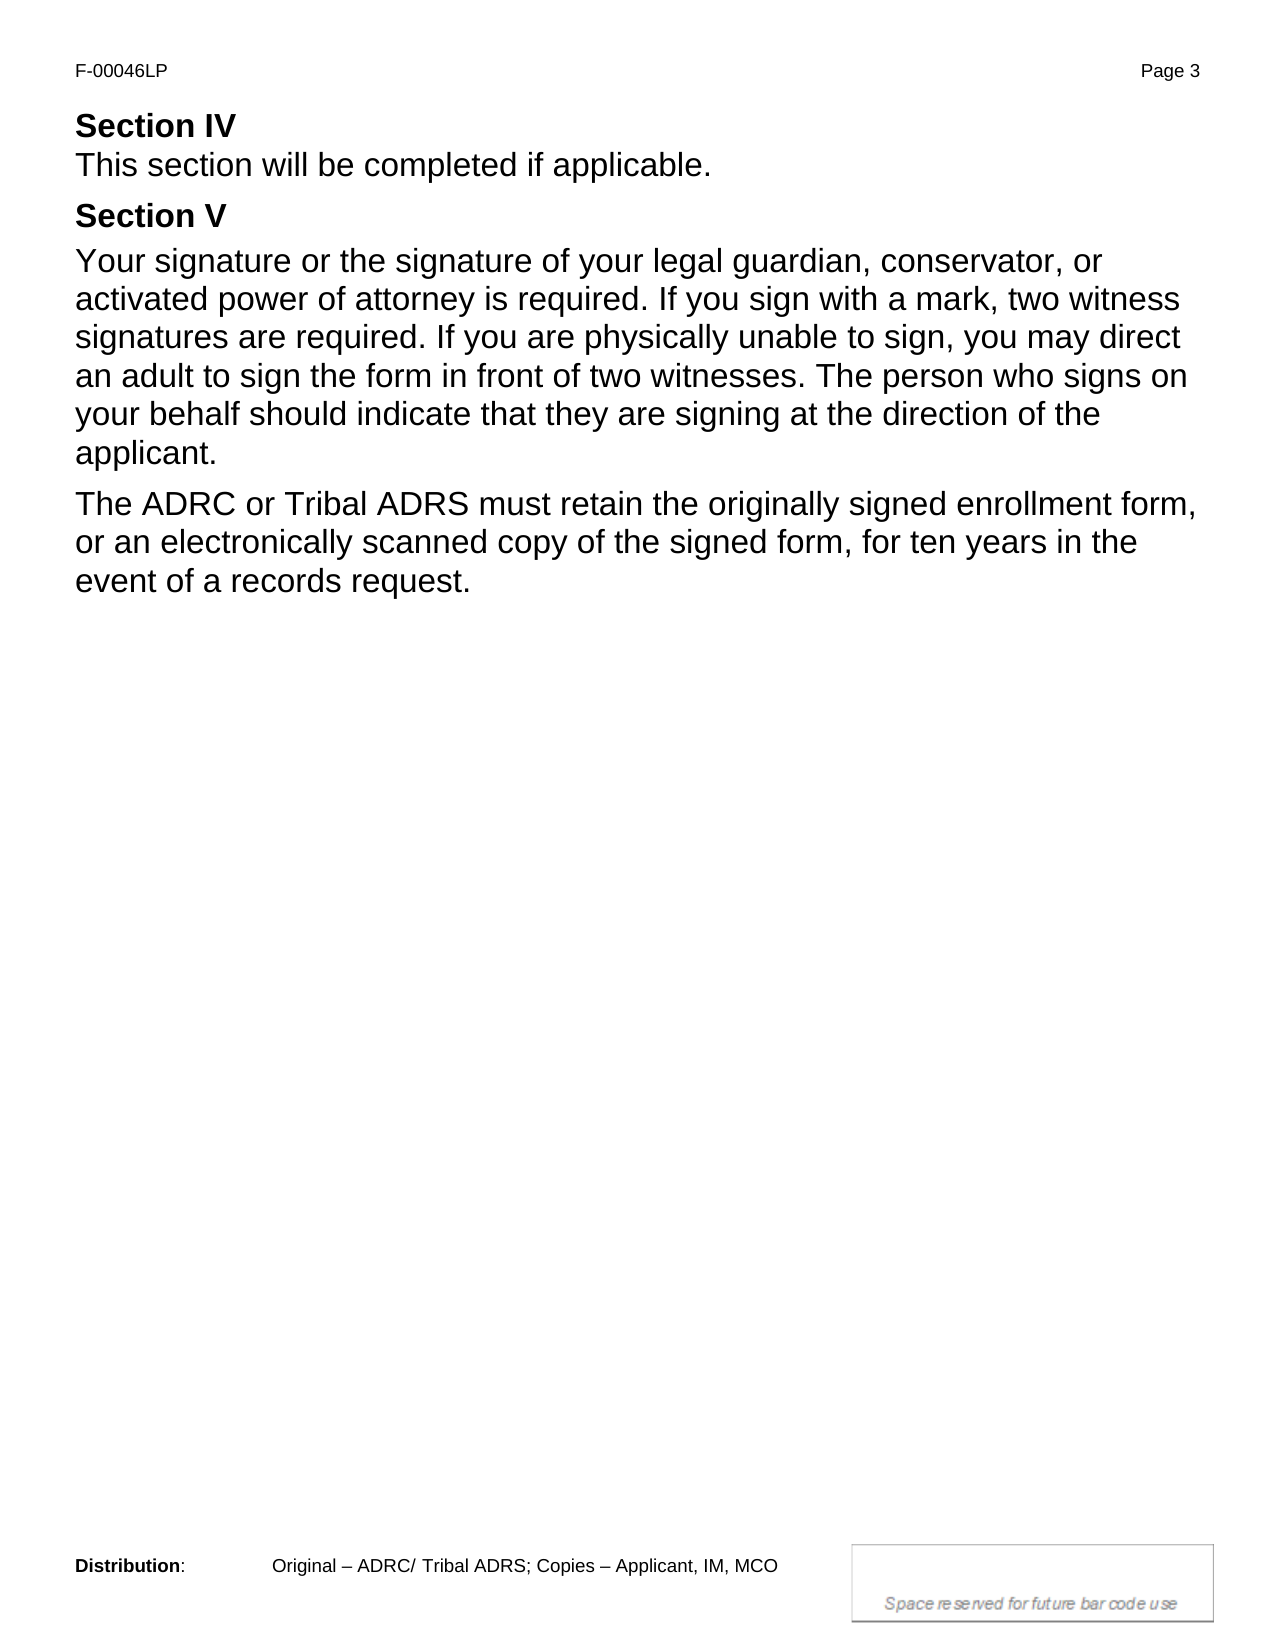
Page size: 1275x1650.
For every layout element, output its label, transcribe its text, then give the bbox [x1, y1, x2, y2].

text Section IV [75, 107, 1200, 145]
text This section will be completed if applicable. [75, 145, 1200, 183]
text The ADRC or Tribal ADRS must retain the originally signed enrollment form, or an electronically scanned copy of the signed form, for ten years in the event of a records request. [75, 484, 1200, 599]
text Your signature or the signature of your legal guardian, conservator, or activated power of attorney is required. If you sign with a mark, two witness signatures are required. If you are physically unable to sign, you may direct an adult to sign the form in front of two witnesses. The person who signs on your behalf should indicate that they are signing at the direction of the applicant. [75, 241, 1200, 471]
picture [851, 1544, 1214, 1624]
text Section V [75, 196, 1200, 234]
